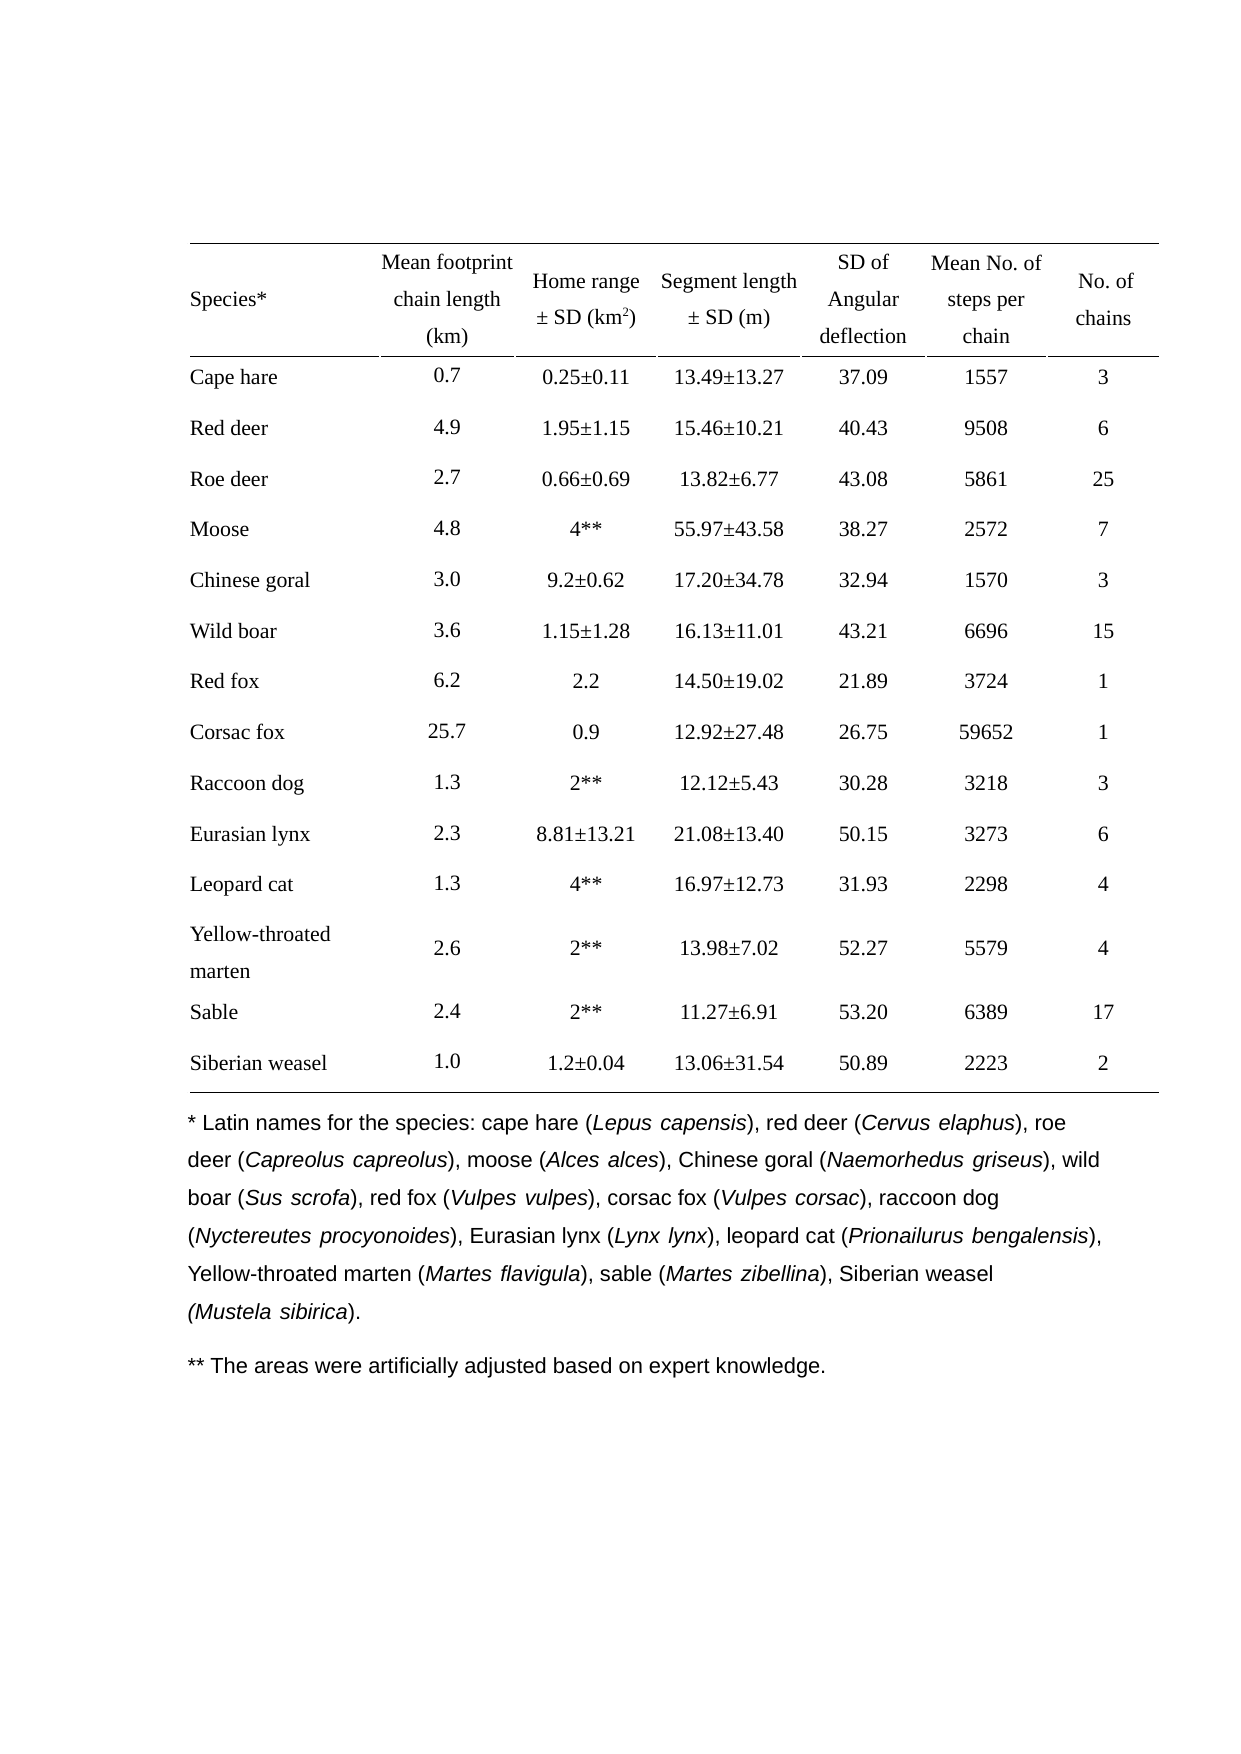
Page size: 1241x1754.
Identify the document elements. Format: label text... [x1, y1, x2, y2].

table_cell 3 [1048, 764, 1159, 813]
table_cell Raccoon dog [190, 764, 379, 813]
table_cell 2.7 [381, 460, 514, 508]
table_cell 21.89 [802, 663, 925, 711]
table_cell 6 [1048, 815, 1159, 863]
table_cell 7 [1048, 510, 1159, 559]
table_cell 52.27 [802, 916, 925, 991]
table_cell 2.3 [381, 815, 514, 863]
table_header SD of Angular deflection [802, 244, 925, 356]
text ** The areas were artificially adjusted based on expert knowledge. [187, 1353, 1103, 1378]
table_cell 14.50±19.02 [658, 663, 800, 711]
table_cell Cape hare [190, 357, 379, 407]
table_header Home range ± SD (km2) [516, 244, 656, 356]
table_cell Sable [190, 993, 379, 1042]
table_cell Red fox [190, 663, 379, 711]
table_cell Wild boar [190, 612, 379, 661]
table_cell 9508 [927, 409, 1046, 458]
table_cell 2 [1048, 1044, 1159, 1092]
table_header Segment length ± SD (m) [658, 244, 800, 356]
table_cell 15.46±10.21 [658, 409, 800, 458]
table_cell 59652 [927, 713, 1046, 762]
table_cell Yellow-throated marten [190, 916, 379, 991]
table_cell Corsac fox [190, 713, 379, 762]
table_cell Moose [190, 510, 379, 559]
table_cell 40.43 [802, 409, 925, 458]
table_cell 6.2 [381, 663, 514, 711]
table_cell 5861 [927, 460, 1046, 508]
table_cell 26.75 [802, 713, 925, 762]
table_cell 1570 [927, 561, 1046, 610]
table_cell 3724 [927, 663, 1046, 711]
table_cell 3218 [927, 764, 1046, 813]
table_cell 37.09 [802, 357, 925, 407]
table_cell 31.93 [802, 866, 925, 914]
table_header Mean footprint chain length (km) [381, 244, 514, 356]
table_cell 0.7 [381, 357, 514, 407]
table_cell 21.08±13.40 [658, 815, 800, 863]
table_cell 2572 [927, 510, 1046, 559]
table_cell 0.9 [516, 713, 656, 762]
table_cell 15 [1048, 612, 1159, 661]
table_cell 4.8 [381, 510, 514, 559]
table_cell Eurasian lynx [190, 815, 379, 863]
table_cell 11.27±6.91 [658, 993, 800, 1042]
table_cell 16.97±12.73 [658, 866, 800, 914]
table_cell 1.95±1.15 [516, 409, 656, 458]
table_cell 17 [1048, 993, 1159, 1042]
table_cell 2** [516, 993, 656, 1042]
table_cell 3.6 [381, 612, 514, 661]
table_cell 43.21 [802, 612, 925, 661]
table_cell 4** [516, 866, 656, 914]
table_cell 0.66±0.69 [516, 460, 656, 508]
table_cell 2298 [927, 866, 1046, 914]
table_cell 1.15±1.28 [516, 612, 656, 661]
table_header Mean No. of steps per chain [927, 244, 1046, 356]
table_cell 13.06±31.54 [658, 1044, 800, 1092]
table_cell 50.15 [802, 815, 925, 863]
table_header Species* [190, 244, 379, 356]
table_cell 1.3 [381, 866, 514, 914]
table_cell 53.20 [802, 993, 925, 1042]
table_cell 25 [1048, 460, 1159, 508]
table_cell 38.27 [802, 510, 925, 559]
table_cell 1 [1048, 663, 1159, 711]
table_cell 12.12±5.43 [658, 764, 800, 813]
table_cell 25.7 [381, 713, 514, 762]
table_cell 2.4 [381, 993, 514, 1042]
table_cell Chinese goral [190, 561, 379, 610]
table_cell 43.08 [802, 460, 925, 508]
table_cell 4** [516, 510, 656, 559]
table_cell 2.2 [516, 663, 656, 711]
table_cell 1.2±0.04 [516, 1044, 656, 1092]
table_cell 50.89 [802, 1044, 925, 1092]
table_cell 4.9 [381, 409, 514, 458]
table_cell Red deer [190, 409, 379, 458]
table_cell 13.98±7.02 [658, 916, 800, 991]
text * Latin names for the species: cape hare (Lepus capensis), red deer (Cervus elaphus), roe deer (Capreolus capreolus), moose (Alces alces), Chinese goral (Naemorhedus griseus), wild boar (Sus scrofa), red fox (Vulpes vulpes), corsac fox (Vulpes corsac), raccoon dog (Nyctereutes procyonoides), Eurasian lynx (Lynx lynx), leopard cat (Prionailurus bengalensis), Yellow-throated marten (Martes flavigula), sable (Martes zibellina), Siberian weasel (Mustela sibirica). [187, 1109, 1103, 1324]
table_cell 13.82±6.77 [658, 460, 800, 508]
table_cell 3 [1048, 357, 1159, 407]
table_cell Siberian weasel [190, 1044, 379, 1092]
table_cell 6 [1048, 409, 1159, 458]
table_cell 3.0 [381, 561, 514, 610]
table_cell 12.92±27.48 [658, 713, 800, 762]
table_cell 9.2±0.62 [516, 561, 656, 610]
table_cell 2** [516, 916, 656, 991]
table_cell 4 [1048, 916, 1159, 991]
table_cell 1.0 [381, 1044, 514, 1092]
table_cell 2** [516, 764, 656, 813]
table_cell 16.13±11.01 [658, 612, 800, 661]
table_cell 3 [1048, 561, 1159, 610]
table_cell 17.20±34.78 [658, 561, 800, 610]
table_cell Roe deer [190, 460, 379, 508]
table_cell 5579 [927, 916, 1046, 991]
table_cell Leopard cat [190, 866, 379, 914]
table_cell 4 [1048, 866, 1159, 914]
table_cell 1557 [927, 357, 1046, 407]
table_cell 1 [1048, 713, 1159, 762]
table_cell 8.81±13.21 [516, 815, 656, 863]
table_cell 6389 [927, 993, 1046, 1042]
table_cell 1.3 [381, 764, 514, 813]
table_cell 30.28 [802, 764, 925, 813]
table_cell 55.97±43.58 [658, 510, 800, 559]
table_cell 3273 [927, 815, 1046, 863]
table_cell 2223 [927, 1044, 1046, 1092]
table_cell 6696 [927, 612, 1046, 661]
table_cell 0.25±0.11 [516, 357, 656, 407]
table_cell 32.94 [802, 561, 925, 610]
table_cell 13.49±13.27 [658, 357, 800, 407]
table_header No. of chains [1048, 244, 1159, 356]
table_cell 2.6 [381, 916, 514, 991]
